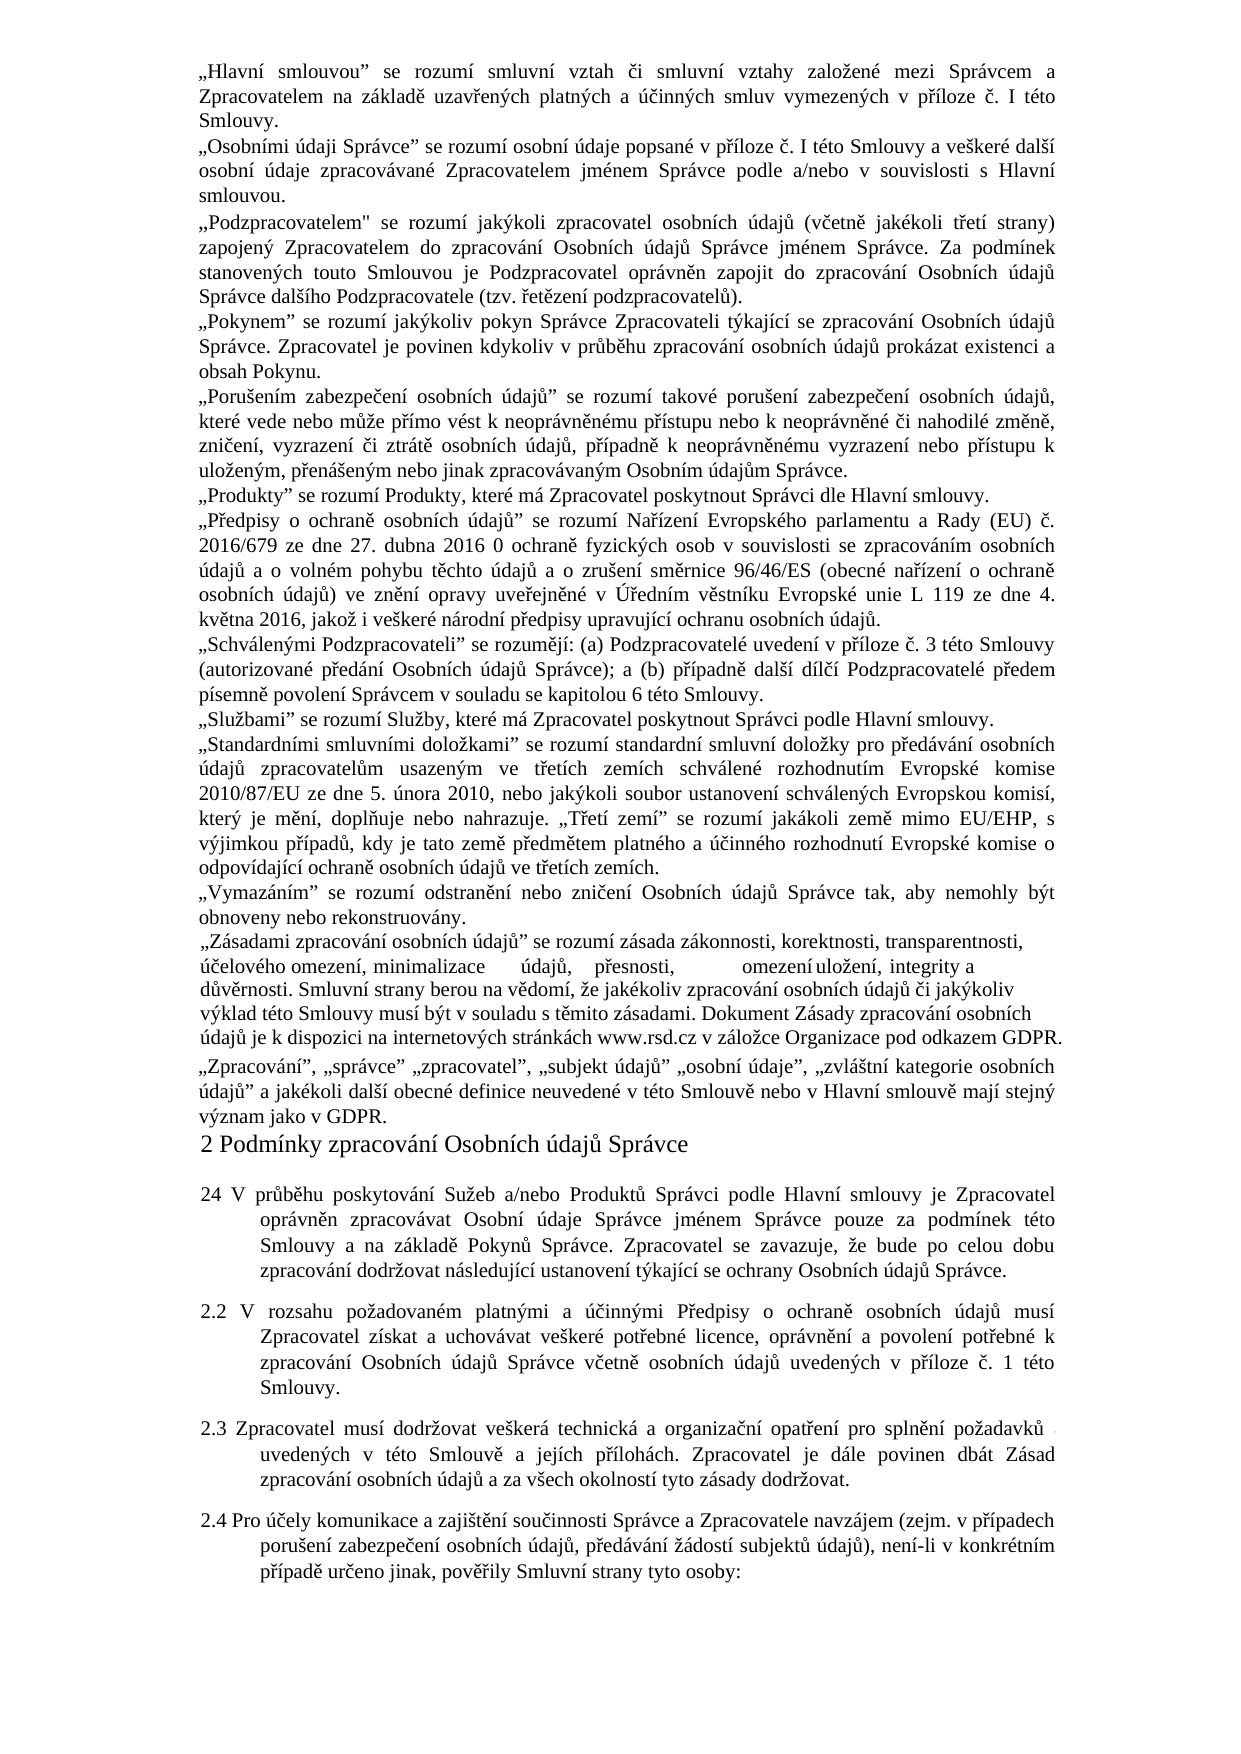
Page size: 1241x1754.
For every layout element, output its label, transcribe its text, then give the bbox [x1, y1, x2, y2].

text „Standardními smluvními doložkami” se rozumí standardní smluvní doložky pro předávání osobních údajů zpracovatelům usazeným ve třetích zemích schválené rozhodnutím Evropské komise 2010/87/EU ze dne 5. února 2010, nebo jakýkoli soubor ustanovení schválených Evropskou komisí, který je mění, doplňuje nebo nahrazuje. „Třetí zemí” se rozumí jakákoli země mimo EU/EHP, s výjimkou případů, kdy je tato země předmětem platného a účinného rozhodnutí Evropské komise o odpovídající ochraně osobních údajů ve třetích zemích. [198, 732, 1056, 879]
subtitle 2 Podmínky zpracování Osobních údajů Správce [200, 1129, 1064, 1158]
text „Osobními údaji Správce” se rozumí osobní údaje popsané v příloze č. I této Smlouvy a veškeré další osobní údaje zpracovávané Zpracovatelem jménem Správce podle a/nebo v souvislosti s Hlavní smlouvou. [198, 133, 1056, 207]
text „Předpisy o ochraně osobních údajů” se rozumí Nařízení Evropského parlamentu a Rady (EU) č. 2016/679 ze dne 27. dubna 2016 0 ochraně fyzických osob v souvislosti se zpracováním osobních údajů a o volném pohybu těchto údajů a o zrušení směrnice 96/46/ES (obecné nařízení o ochraně osobních údajů) ve znění opravy uveřejněné v Úředním věstníku Evropské unie L 119 ze dne 4. května 2016, jakož i veškeré národní předpisy upravující ochranu osobních údajů. [198, 508, 1056, 631]
text „Pokynem” se rozumí jakýkoliv pokyn Správce Zpracovateli týkající se zpracování Osobních údajů Správce. Zpracovatel je povinen kdykoliv v průběhu zpracování osobních údajů prokázat existenci a obsah Pokynu. [198, 309, 1056, 383]
text 2.2 V rozsahu požadovaném platnými a účinnými Předpisy o ochraně osobních údajů musí Zpracovatel získat a uchovávat veškeré potřebné licence, oprávnění a povolení potřebné k zpracování Osobních údajů Správce včetně osobních údajů uvedených v příloze č. 1 této Smlouvy. [200, 1299, 1056, 1399]
text 24 V průběhu poskytování Sužeb a/nebo Produktů Správci podle Hlavní smlouvy je Zpracovatel oprávněn zpracovávat Osobní údaje Správce jménem Správce pouze za podmínek této Smlouvy a na základě Pokynů Správce. Zpracovatel se zavazuje, že bude po celou dobu zpracování dodržovat následující ustanovení týkající se ochrany Osobních údajů Správce. [200, 1182, 1056, 1282]
text „Zásadami zpracování osobních údajů” se rozumí zásada zákonnosti, korektnosti, transparentnosti, účelového omezení, minimalizace údajů, přesnosti, omezení uložení, integrity a důvěrnosti. Smluvní strany berou na vědomí, že jakékoliv zpracování osobních údajů či jakýkoliv výklad této Smlouvy musí být v souladu s těmito zásadami. Dokument Zásady zpracování osobních údajů je k dispozici na internetových stránkách www.rsd.cz v záložce Organizace pod odkazem GDPR. [200, 930, 1064, 1049]
text „Zpracování”, „správce” „zpracovatel”, „subjekt údajů” „osobní údaje”, „zvláštní kategorie osobních údajů” a jakékoli další obecné definice neuvedené v této Smlouvě nebo v Hlavní smlouvě mají stejný význam jako v GDPR. [198, 1054, 1056, 1128]
text „Podzpracovatelem" se rozumí jakýkoli zpracovatel osobních údajů (včetně jakékoli třetí strany) zapojený Zpracovatelem do zpracování Osobních údajů Správce jménem Správce. Za podmínek stanovených touto Smlouvou je Podzpracovatel oprávněn zapojit do zpracování Osobních údajů Správce dalšího Podzpracovatele (tzv. řetězení podzpracovatelů). [198, 208, 1056, 308]
text „Službami” se rozumí Služby, které má Zpracovatel poskytnout Správci podle Hlavní smlouvy. [198, 707, 1056, 731]
text „Hlavní smlouvou” se rozumí smluvní vztah či smluvní vztahy založené mezi Správcem a Zpracovatelem na základě uzavřených platných a účinných smluv vymezených v příloze č. I této Smlouvy. [198, 59, 1056, 132]
text „Produkty” se rozumí Produkty, které má Zpracovatel poskytnout Správci dle Hlavní smlouvy. [198, 483, 1056, 507]
text „Vymazáním” se rozumí odstranění nebo zničení Osobních údajů Správce tak, aby nemohly být obnoveny nebo rekonstruovány. [198, 880, 1056, 929]
text 2.4 Pro účely komunikace a zajištění součinnosti Správce a Zpracovatele navzájem (zejm. v případech porušení zabezpečení osobních údajů, předávání žádostí subjektů údajů), není-li v konkrétním případě určeno jinak, pověřily Smluvní strany tyto osoby: [200, 1508, 1056, 1583]
text „Schválenými Podzpracovateli” se rozumějí: (a) Podzpracovatelé uvedení v příloze č. 3 této Smlouvy (autorizované předání Osobních údajů Správce); a (b) případně další dílčí Podzpracovatelé předem písemně povolení Správcem v souladu se kapitolou 6 této Smlouvy. [198, 632, 1056, 706]
text 2.3 Zpracovatel musí dodržovat veškerá technická a organizační opatření pro splnění požadavků uvedených v této Smlouvě a jejích přílohách. Zpracovatel je dále povinen dbát Zásad zpracování osobních údajů a za všech okolností tyto zásady dodržovat. [200, 1416, 1056, 1491]
text „Porušením zabezpečení osobních údajů” se rozumí takové porušení zabezpečení osobních údajů, které vede nebo může přímo vést k neoprávněnému přístupu nebo k neoprávněné či nahodilé změně, zničení, vyzrazení či ztrátě osobních údajů, případně k neoprávněnému vyzrazení nebo přístupu k uloženým, přenášeným nebo jinak zpracovávaným Osobním údajům Správce. [198, 384, 1056, 482]
